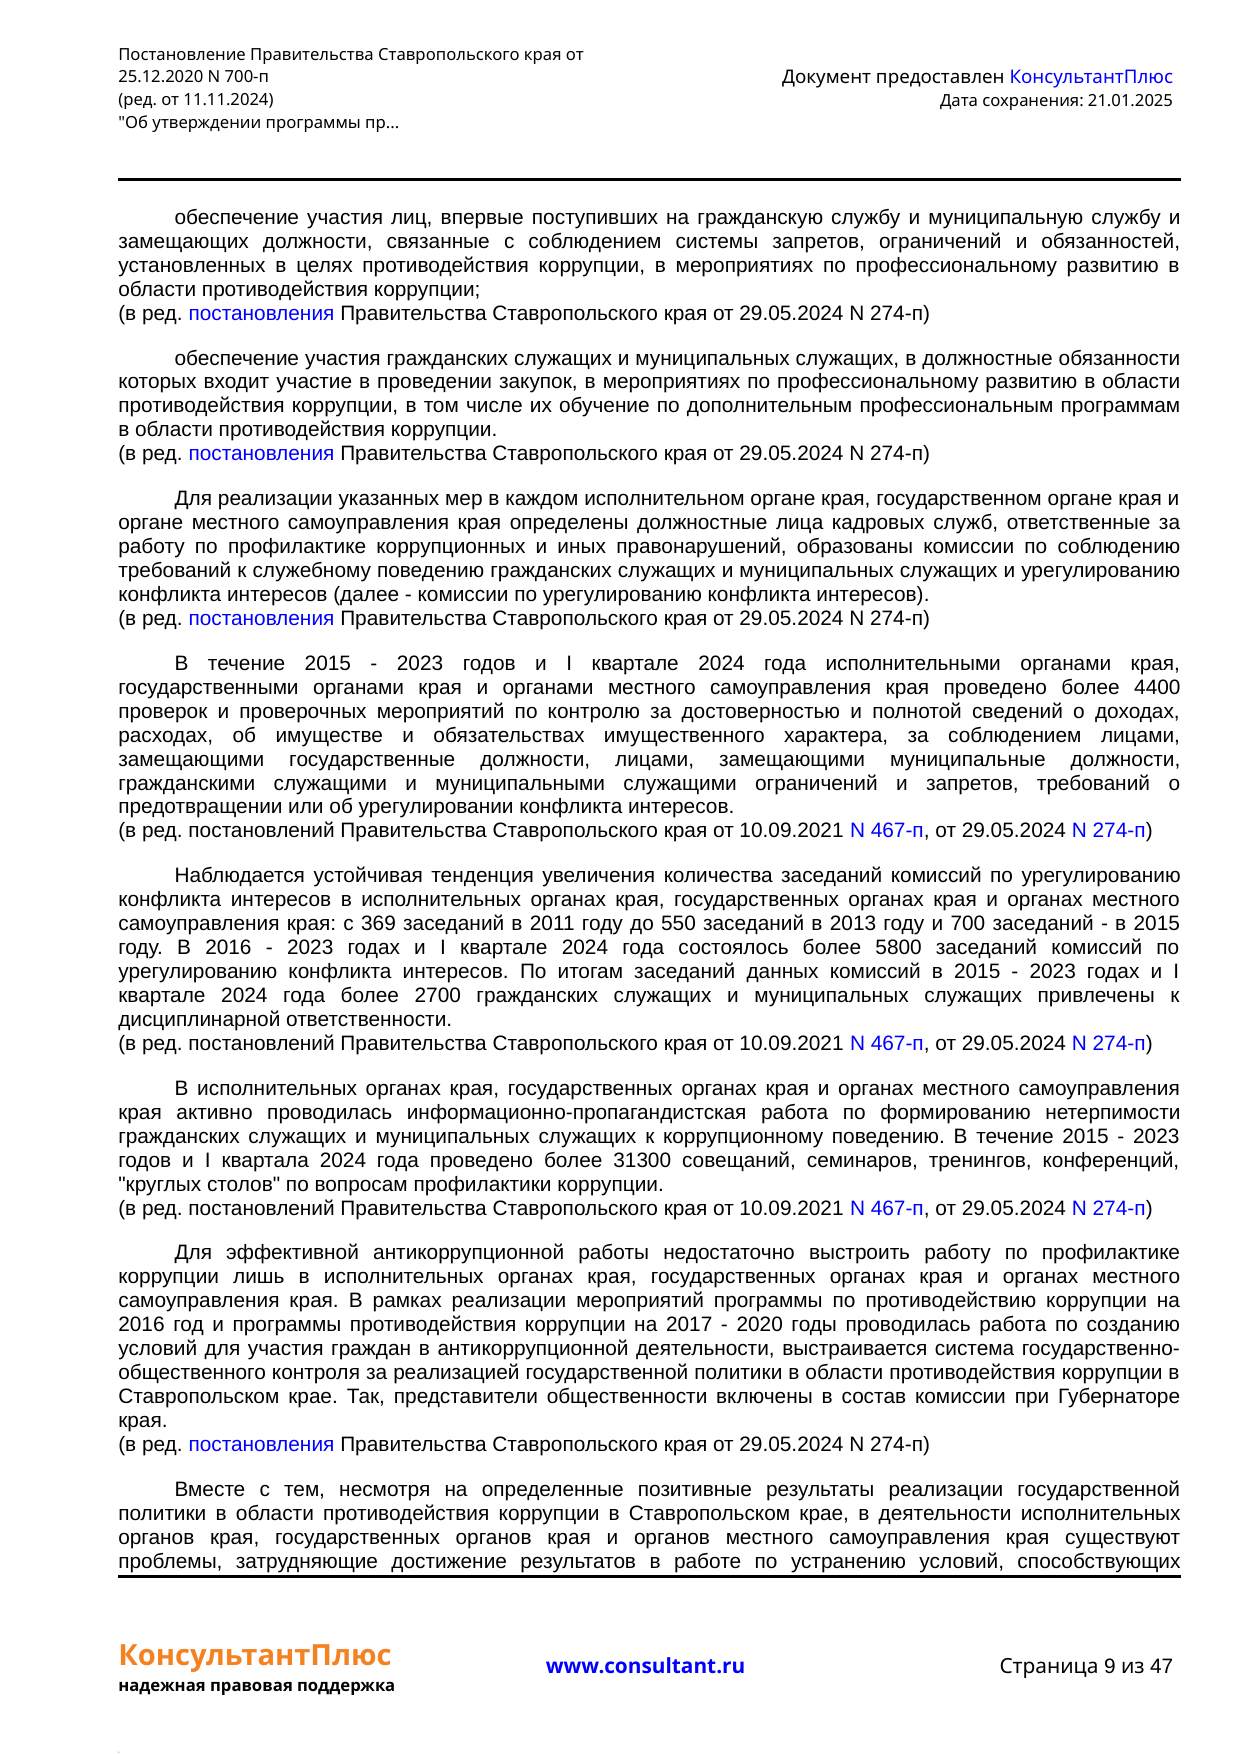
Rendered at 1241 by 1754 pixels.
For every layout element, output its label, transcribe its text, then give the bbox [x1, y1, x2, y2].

text (в ред. постановления Правительства Ставропольского края от 29.05.2024 N 274-п) [118, 606, 1181, 630]
text обеспечение участия гражданских служащих и муниципальных служащих, в должностные обязанности которых входит участие в проведении закупок, в мероприятиях по профессиональному развитию в области противодействия коррупции, в том числе их обучение по дополнительным профессиональным программам в области противодействия коррупции. [118, 345, 1181, 441]
text Для эффективной антикоррупционной работы недостаточно выстроить работу по профилактике коррупции лишь в исполнительных органах края, государственных органах края и органах местного самоуправления края. В рамках реализации мероприятий программы по противодействию коррупции на 2016 год и программы противодействия коррупции на 2017 - 2020 годы проводилась работа по созданию условий для участия граждан в антикоррупционной деятельности, выстраивается система государственно-общественного контроля за реализацией государственной политики в области противодействия коррупции в Ставропольском крае. Так, представители общественности включены в состав комиссии при Губернаторе края. [118, 1240, 1181, 1432]
text обеспечение участия лиц, впервые поступивших на гражданскую службу и муниципальную службу и замещающих должности, связанные с соблюдением системы запретов, ограничений и обязанностей, установленных в целях противодействия коррупции, в мероприятиях по профессиональному развитию в области противодействия коррупции; [118, 205, 1181, 301]
text (в ред. постановления Правительства Ставропольского края от 29.05.2024 N 274-п) [118, 1432, 1181, 1456]
text (в ред. постановлений Правительства Ставропольского края от 10.09.2021 N 467-п, от 29.05.2024 N 274-п) [118, 818, 1181, 842]
text (в ред. постановления Правительства Ставропольского края от 29.05.2024 N 274-п) [118, 441, 1181, 465]
text В течение 2015 - 2023 годов и I квартале 2024 года исполнительными органами края, государственными органами края и органами местного самоуправления края проведено более 4400 проверок и проверочных мероприятий по контролю за достоверностью и полнотой сведений о доходах, расходах, об имуществе и обязательствах имущественного характера, за соблюдением лицами, замещающими государственные должности, лицами, замещающими муниципальные должности, гражданскими служащими и муниципальными служащими ограничений и запретов, требований о предотвращении или об урегулировании конфликта интересов. [118, 651, 1181, 818]
text (в ред. постановления Правительства Ставропольского края от 29.05.2024 N 274-п) [118, 301, 1181, 324]
text В исполнительных органах края, государственных органах края и органах местного самоуправления края активно проводилась информационно-пропагандистская работа по формированию нетерпимости гражданских служащих и муниципальных служащих к коррупционному поведению. В течение 2015 - 2023 годов и I квартала 2024 года проведено более 31300 совещаний, семинаров, тренингов, конференций, "круглых столов" по вопросам профилактики коррупции. [118, 1076, 1181, 1195]
text Наблюдается устойчивая тенденция увеличения количества заседаний комиссий по урегулированию конфликта интересов в исполнительных органах края, государственных органах края и органах местного самоуправления края: с 369 заседаний в 2011 году до 550 заседаний в 2013 году и 700 заседаний - в 2015 году. В 2016 - 2023 годах и I квартале 2024 года состоялось более 5800 заседаний комиссий по урегулированию конфликта интересов. По итогам заседаний данных комиссий в 2015 - 2023 годах и I квартале 2024 года более 2700 гражданских служащих и муниципальных служащих привлечены к дисциплинарной ответственности. [118, 863, 1181, 1031]
text (в ред. постановлений Правительства Ставропольского края от 10.09.2021 N 467-п, от 29.05.2024 N 274-п) [118, 1195, 1181, 1219]
text Для реализации указанных мер в каждом исполнительном органе края, государственном органе края и органе местного самоуправления края определены должностные лица кадровых служб, ответственные за работу по профилактике коррупционных и иных правонарушений, образованы комиссии по соблюдению требований к служебному поведению гражданских служащих и муниципальных служащих и урегулированию конфликта интересов (далее - комиссии по урегулированию конфликта интересов). [118, 486, 1181, 606]
text (в ред. постановлений Правительства Ставропольского края от 10.09.2021 N 467-п, от 29.05.2024 N 274-п) [118, 1031, 1181, 1055]
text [118, 1477, 1181, 1572]
